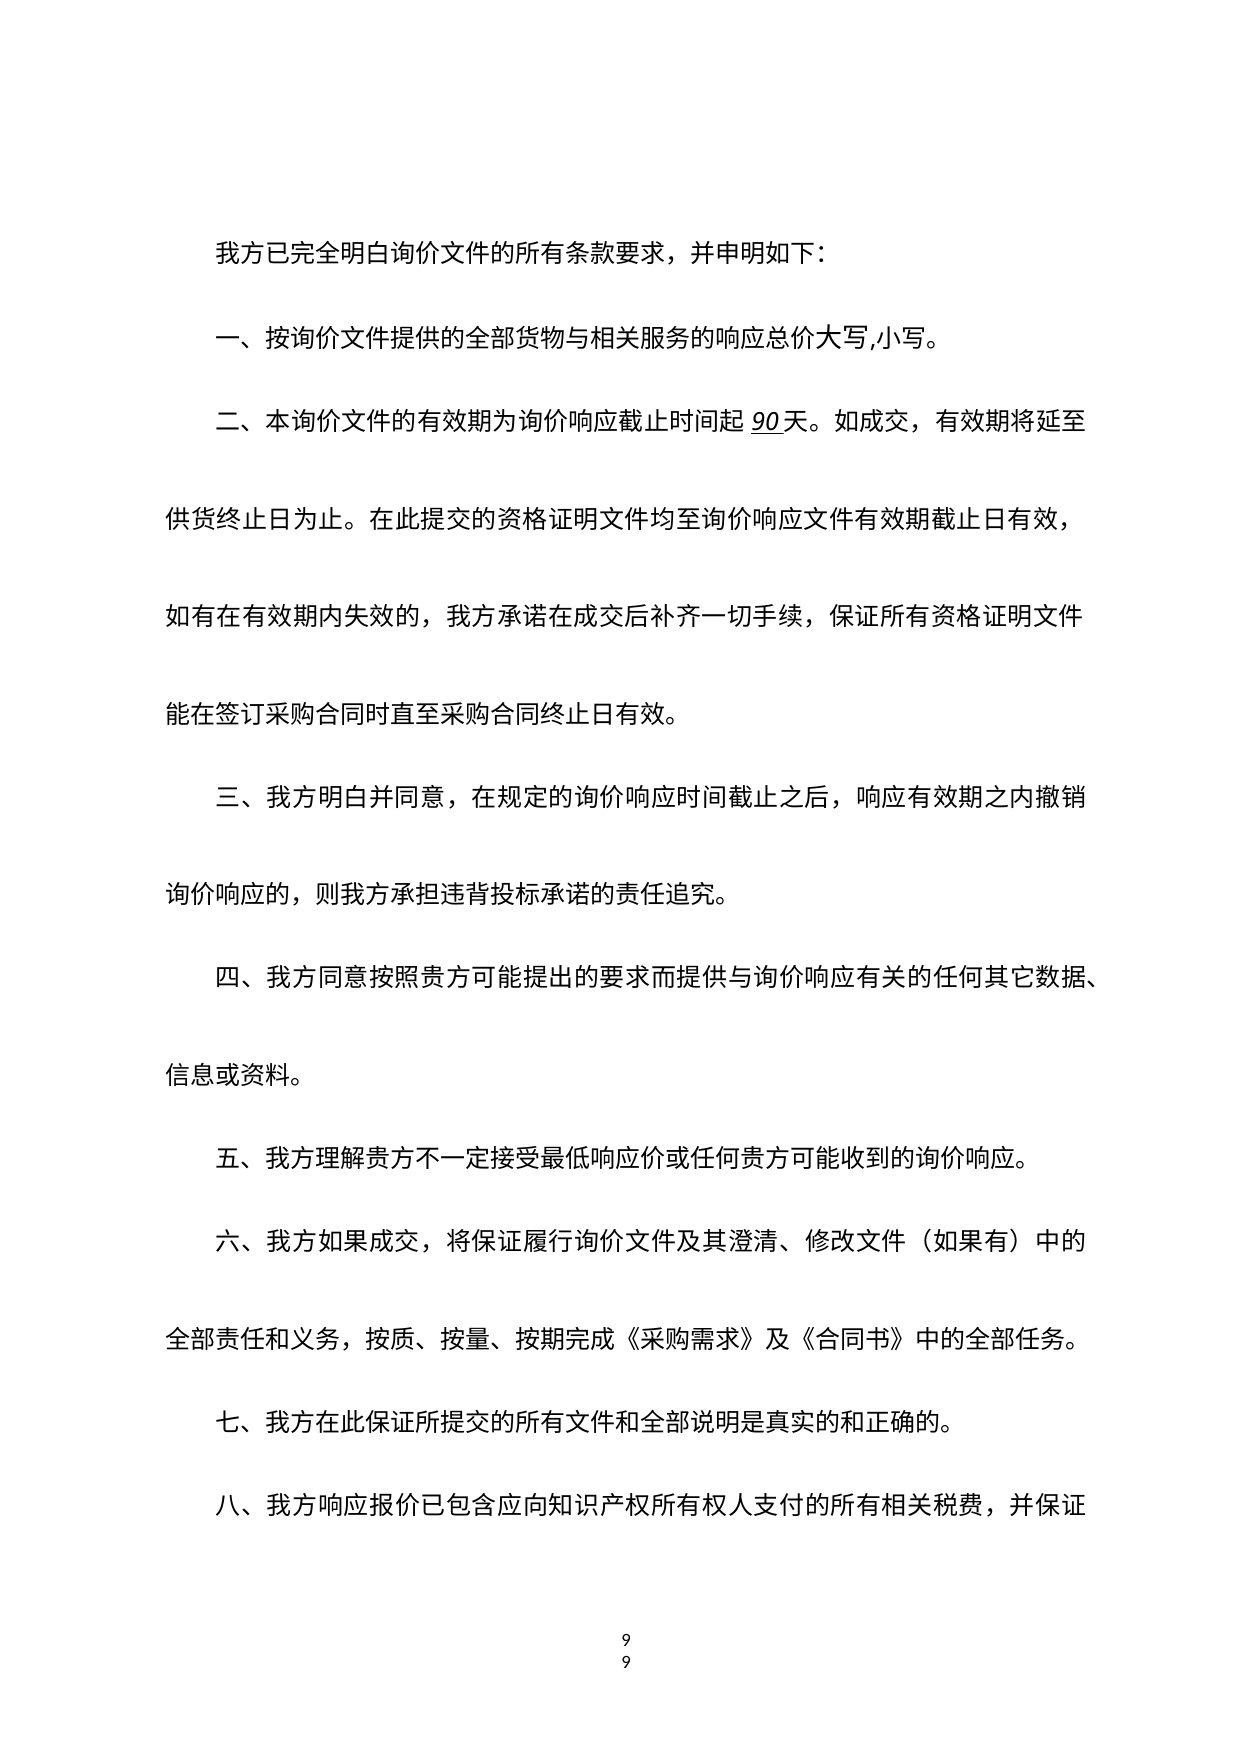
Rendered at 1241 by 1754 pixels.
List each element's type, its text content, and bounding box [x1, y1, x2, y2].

text 二、本询价文件的有效期为询价响应截止时间起90天。如成交，有效期将延至供货终止日为止。在此提交的资格证明文件均至询价响应文件有效期截止日有效，如有在有效期内失效的，我方承诺在成交后补齐一切手续，保证所有资格证明文件能在签订采购合同时直至采购合同终止日有效。 [165, 387, 1087, 745]
text 我方已完全明白询价文件的所有条款要求，并申明如下： [165, 219, 1087, 284]
text 一、按询价文件提供的全部货物与相关服务的响应总价大写,小写。 [165, 303, 1087, 368]
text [165, 1471, 1087, 1536]
text 四、我方同意按照贵方可能提出的要求而提供与询价响应有关的任何其它数据、信息或资料。 [165, 943, 1087, 1106]
text 三、我方明白并同意，在规定的询价响应时间截止之后，响应有效期之内撤销询价响应的，则我方承担违背投标承诺的责任追究。 [165, 763, 1087, 925]
text 六、我方如果成交，将保证履行询价文件及其澄清、修改文件（如果有）中的全部责任和义务，按质、按量、按期完成《采购需求》及《合同书》中的全部任务。 [165, 1207, 1087, 1370]
text 七、我方在此保证所提交的所有文件和全部说明是真实的和正确的。 [165, 1388, 1087, 1453]
text 五、我方理解贵方不一定接受最低响应价或任何贵方可能收到的询价响应。 [165, 1124, 1087, 1189]
